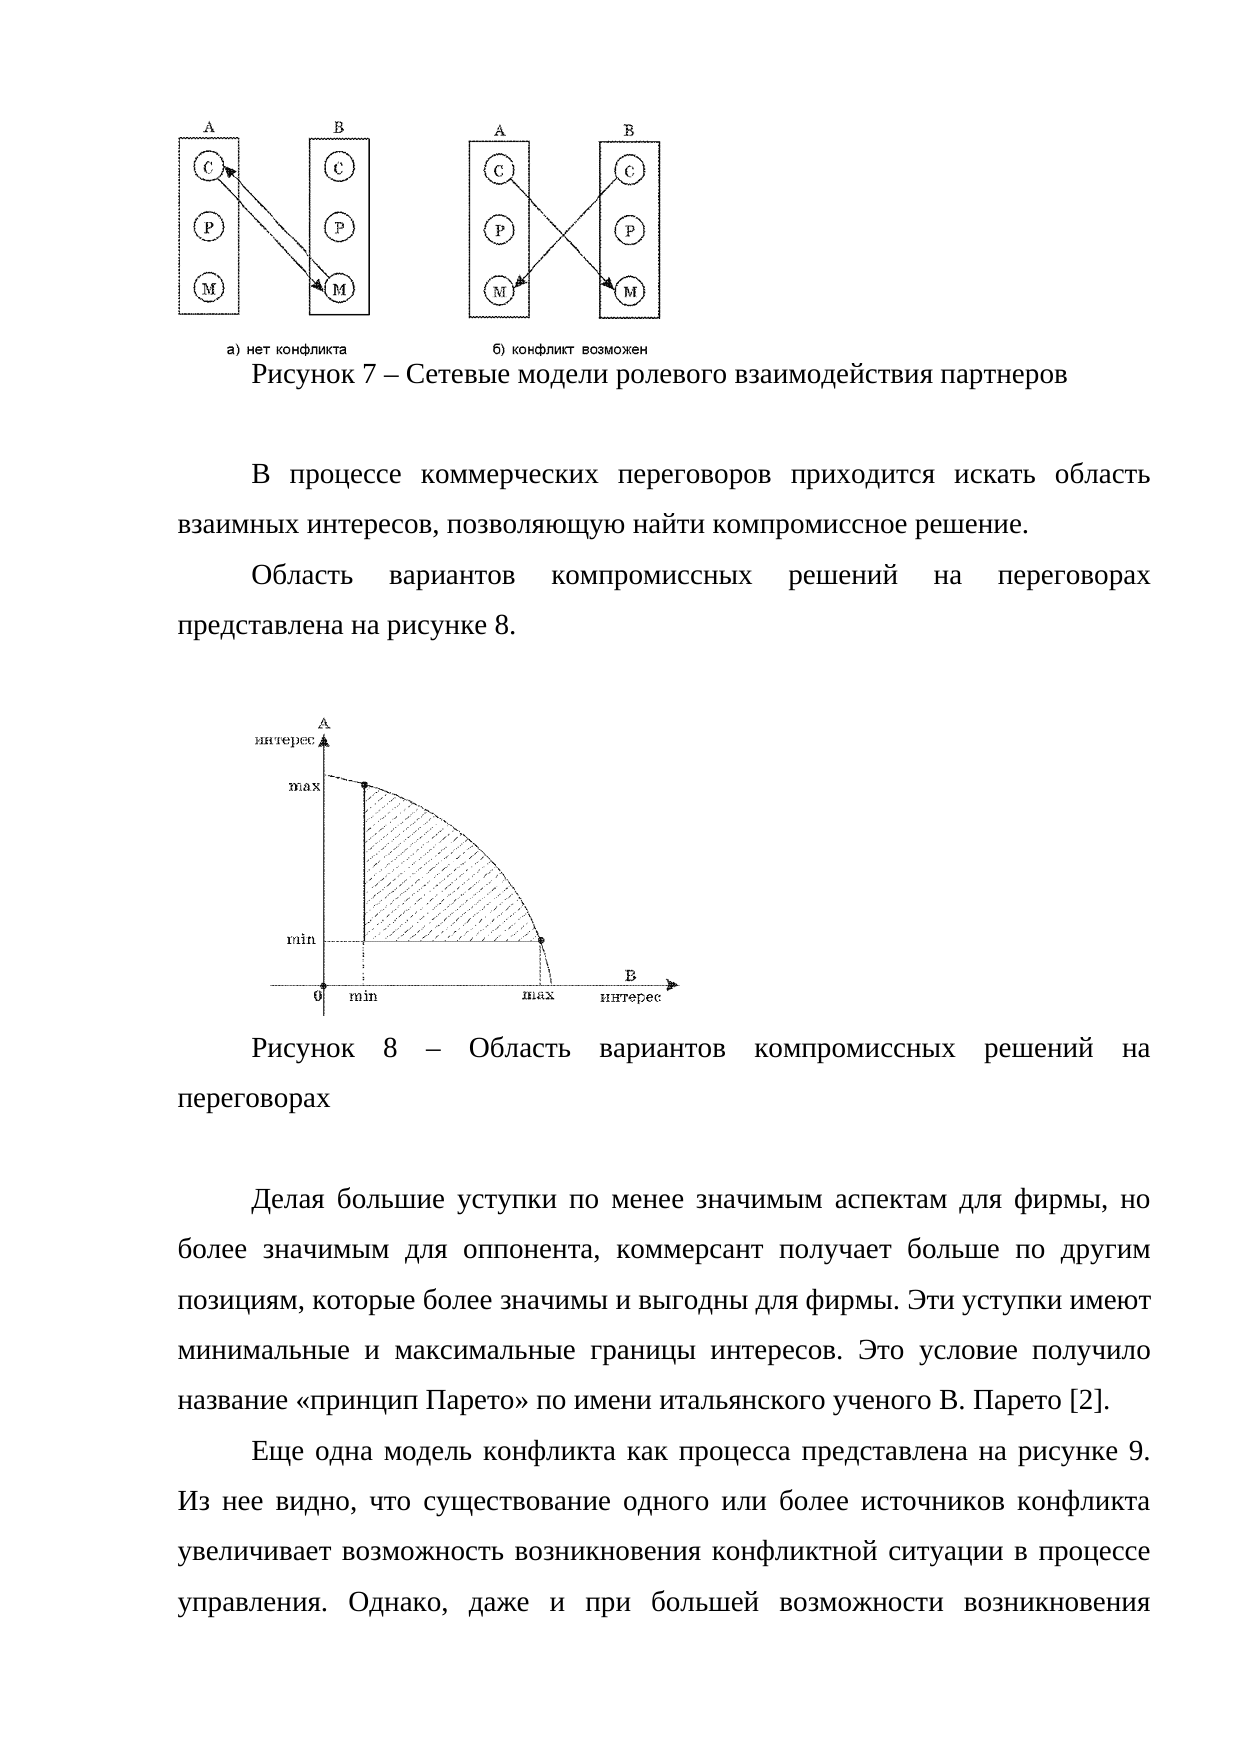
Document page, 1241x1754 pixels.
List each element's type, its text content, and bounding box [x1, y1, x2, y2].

text Делая большие уступки по менее значимым аспектам для фирмы, но более значимым для оппонента, коммерсант получает больше по другим позициям, которые более значимы и выгодны для фирмы. Эти уступки имеют минимальные и максимальные границы интересов. Это условие получило название «принцип Парето» по имени итальянского ученого В. Парето [2]. [177, 1181, 1152, 1416]
text В процессе коммерческих переговоров приходится искать область взаимных интересов, позволяющую найти компромиссное решение. [177, 456, 1152, 540]
picture [251, 707, 681, 1016]
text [177, 1433, 1152, 1617]
text Область вариантов компромиссных решений на переговорах представлена на рисунке 8. [177, 557, 1152, 641]
text Рисунок 7 – Сетевые модели ролевого взаимодействия партнеров [177, 356, 1152, 389]
picture [177, 118, 662, 356]
text Рисунок 8 – Область вариантов компромиссных решений на переговорах [177, 1030, 1152, 1114]
